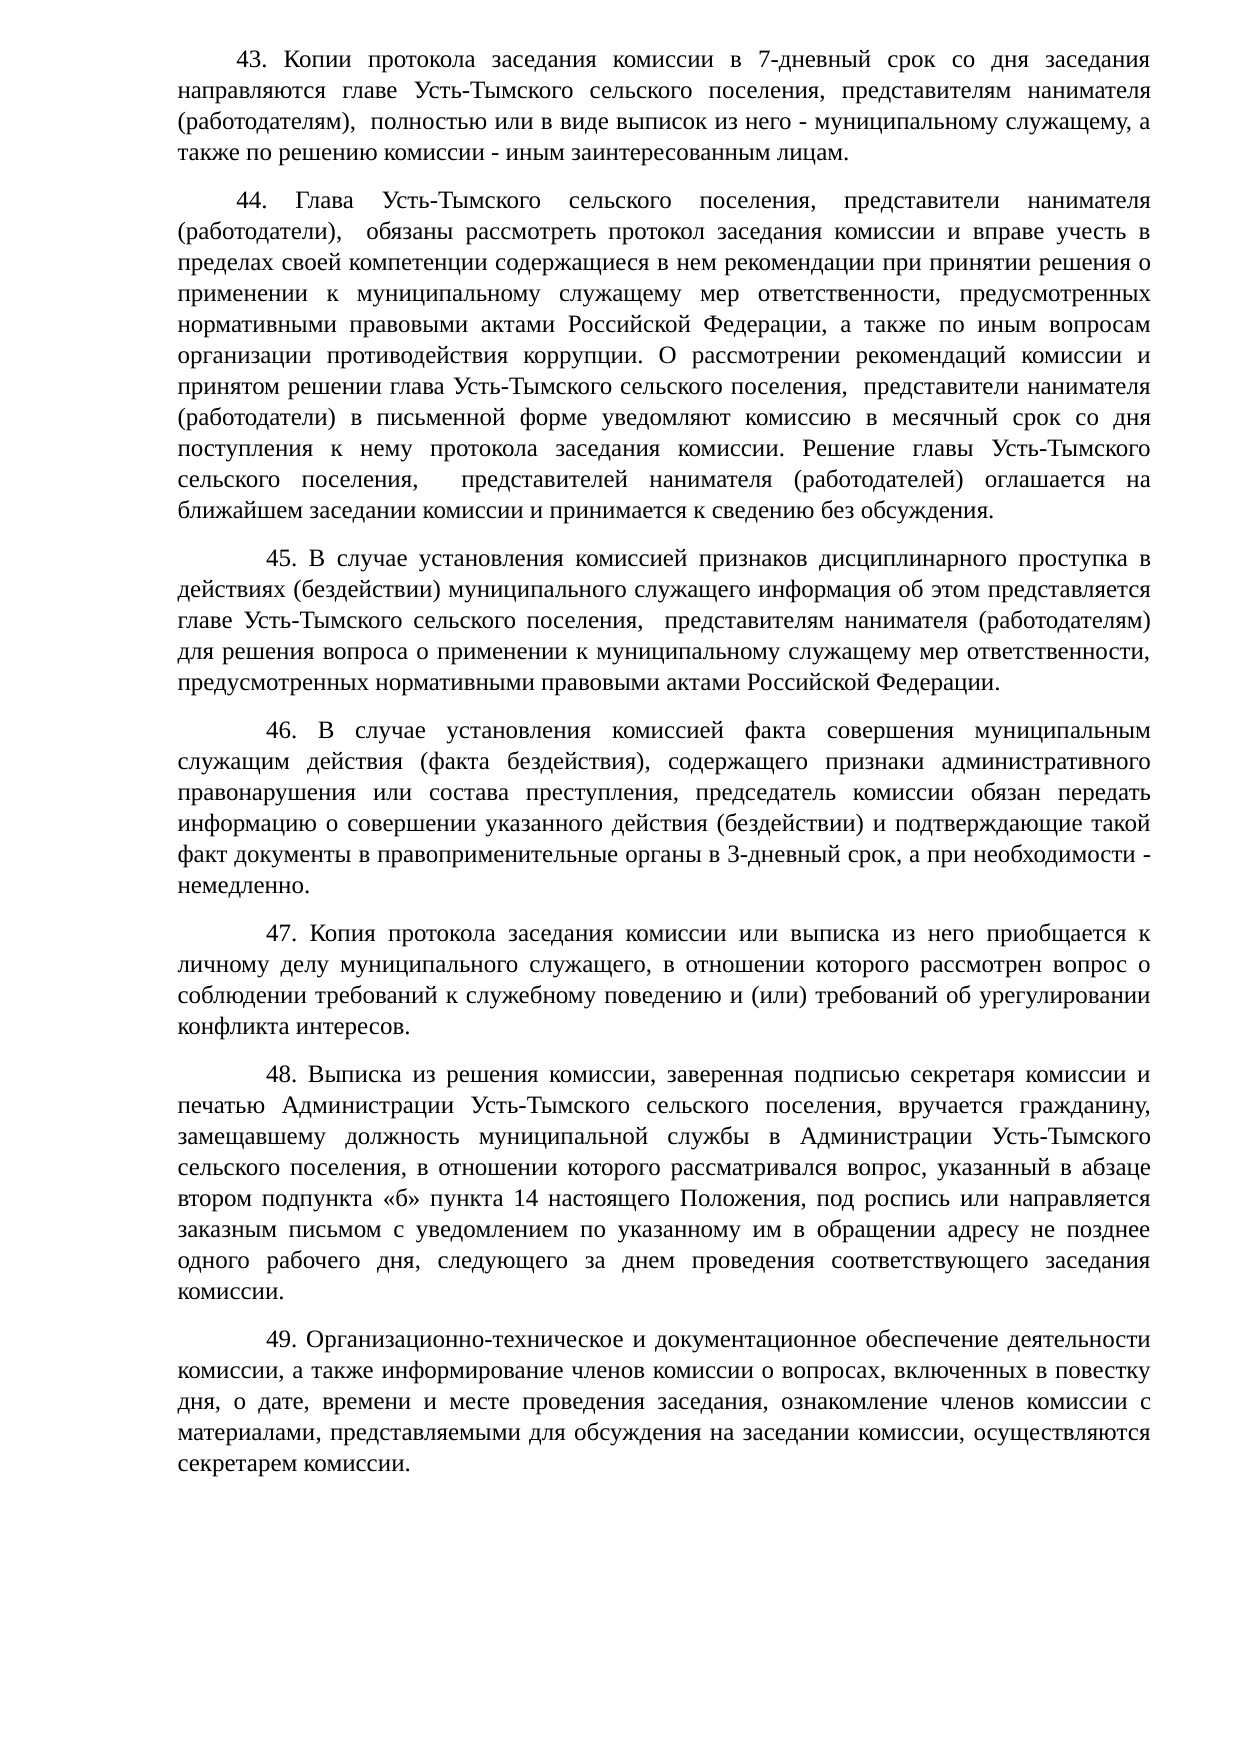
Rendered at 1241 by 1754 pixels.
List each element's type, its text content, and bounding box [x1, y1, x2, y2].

text 49. Организационно-техническое и документационное обеспечение деятельности комиссии, а также информирование членов комиссии о вопросах, включенных в повестку дня, о дате, времени и месте проведения заседания, ознакомление членов комиссии с материалами, представляемыми для обсуждения на заседании комиссии, осуществляются секретарем комиссии. [177, 1324, 1152, 1477]
text 47. Копия протокола заседания комиссии или выписка из него приобщается к личному делу муниципального служащего, в отношении которого рассмотрен вопрос о соблюдении требований к служебному поведению и (или) требований об урегулировании конфликта интересов. [177, 918, 1152, 1040]
text 45. В случае установления комиссией признаков дисциплинарного проступка в действиях (бездействии) муниципального служащего информация об этом представляется главе Усть-Тымского сельского поселения, представителям нанимателя (работодателям) для решения вопроса о применении к муниципальному служащему мер ответственности, предусмотренных нормативными правовыми актами Российской Федерации. [177, 543, 1152, 696]
text 43. Копии протокола заседания комиссии в 7-дневный срок со дня заседания направляются главе Усть-Тымского сельского поселения, представителям нанимателя (работодателям), полностью или в виде выписок из него - муниципальному служащему, а также по решению комиссии - иным заинтересованным лицам. [177, 44, 1152, 166]
text 48. Выписка из решения комиссии, заверенная подписью секретаря комиссии и печатью Администрации Усть-Тымского сельского поселения, вручается гражданину, замещавшему должность муниципальной службы в Администрации Усть-Тымского сельского поселения, в отношении которого рассматривался вопрос, указанный в абзаце втором подпункта «б» пункта 14 настоящего Положения, под роспись или направляется заказным письмом с уведомлением по указанному им в обращении адресу не позднее одного рабочего дня, следующего за днем проведения соответствующего заседания комиссии. [177, 1059, 1152, 1305]
text 46. В случае установления комиссией факта совершения муниципальным служащим действия (факта бездействия), содержащего признаки административного правонарушения или состава преступления, председатель комиссии обязан передать информацию о совершении указанного действия (бездействии) и подтверждающие такой факт документы в правоприменительные органы в 3-дневный срок, а при необходимости - немедленно. [177, 715, 1152, 899]
text 44. Глава Усть-Тымского сельского поселения, представители нанимателя (работодатели), обязаны рассмотреть протокол заседания комиссии и вправе учесть в пределах своей компетенции содержащиеся в нем рекомендации при принятии решения о применении к муниципальному служащему мер ответственности, предусмотренных нормативными правовыми актами Российской Федерации, а также по иным вопросам организации противодействия коррупции. О рассмотрении рекомендаций комиссии и принятом решении глава Усть-Тымского сельского поселения, представители нанимателя (работодатели) в письменной форме уведомляют комиссию в месячный срок со дня поступления к нему протокола заседания комиссии. Решение главы Усть-Тымского сельского поселения, представителей нанимателя (работодателей) оглашается на ближайшем заседании комиссии и принимается к сведению без обсуждения. [177, 185, 1152, 524]
